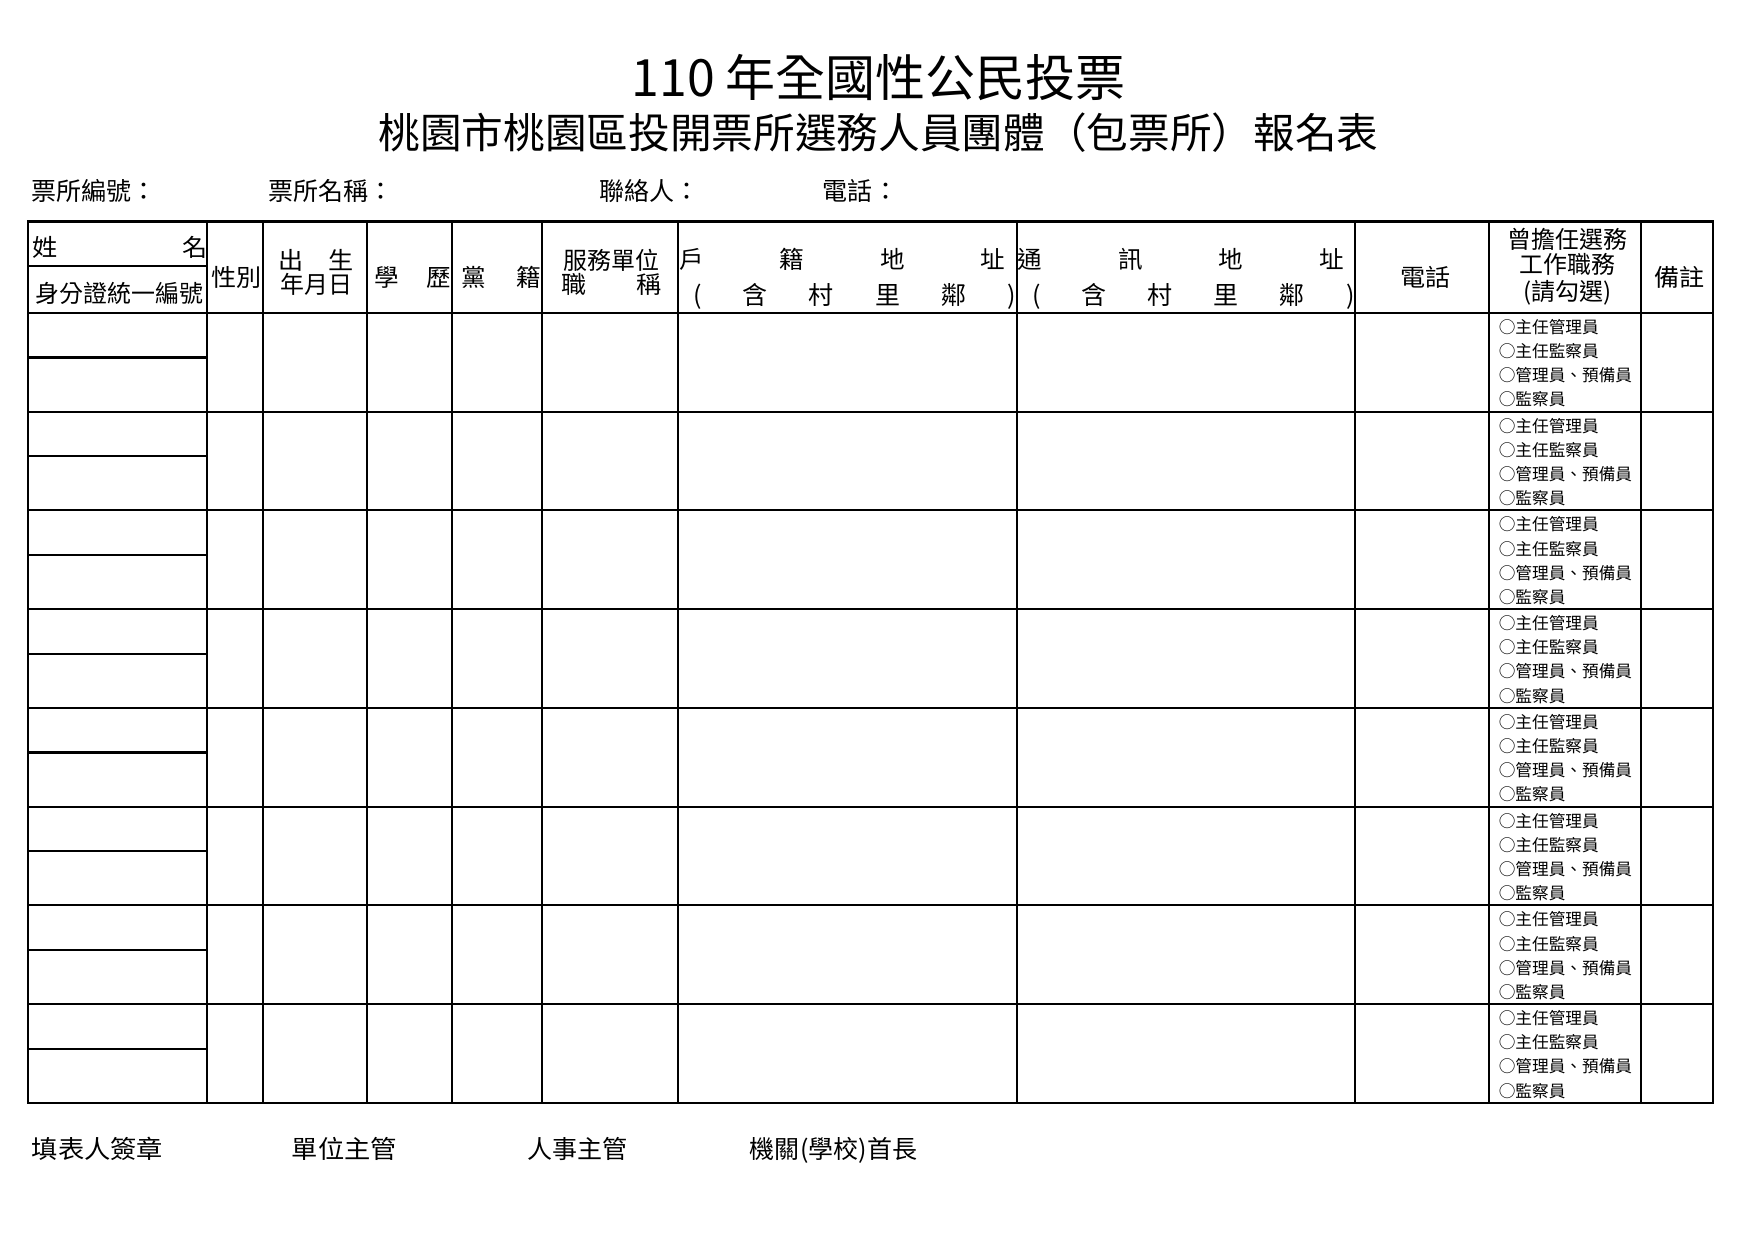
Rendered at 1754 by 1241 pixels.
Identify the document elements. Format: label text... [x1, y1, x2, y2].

table_cell [208, 511, 262, 608]
table_cell [453, 1005, 541, 1102]
table_cell [1642, 314, 1712, 411]
table_header 通訊地址 (含村里鄰) [1018, 223, 1354, 312]
table_cell [1018, 808, 1354, 904]
table_cell [29, 314, 206, 356]
table_cell [208, 413, 262, 509]
table_cell [1018, 906, 1354, 1003]
table_cell [29, 906, 206, 949]
table_cell [264, 709, 366, 806]
table_cell [368, 610, 451, 707]
table_cell [368, 314, 451, 411]
table_cell [368, 511, 451, 608]
table_cell [1642, 413, 1712, 509]
table_cell [1642, 709, 1712, 806]
table_cell [29, 709, 206, 751]
table_cell [264, 314, 366, 411]
table_cell ○主任管理員 ○主任監察員 ○管理員、預備員 ○監察員 [1490, 413, 1640, 509]
table_cell [29, 808, 206, 850]
table_header 戶籍地址 (含村里鄰) [679, 223, 1016, 312]
table_cell ○主任管理員 ○主任監察員 ○管理員、預備員 ○監察員 [1490, 906, 1640, 1003]
table_cell [1356, 511, 1488, 608]
table_cell [208, 610, 262, 707]
table_cell 身分證統一編號 [29, 267, 206, 312]
table_cell [543, 511, 677, 608]
table_cell [208, 808, 262, 904]
table_cell [679, 511, 1016, 608]
table_cell [543, 906, 677, 1003]
table_cell [543, 314, 677, 411]
table_cell [453, 610, 541, 707]
table_cell ○主任管理員 ○主任監察員 ○管理員、預備員 ○監察員 [1490, 610, 1640, 707]
table_cell [1356, 709, 1488, 806]
table_cell [453, 413, 541, 509]
table_cell [1642, 1005, 1712, 1102]
table_cell [29, 951, 206, 1003]
table_cell [368, 1005, 451, 1102]
table_cell [368, 906, 451, 1003]
table_cell [543, 413, 677, 509]
table_cell [264, 610, 366, 707]
table_cell [368, 709, 451, 806]
table_header 性別 [208, 223, 262, 312]
table_cell [1356, 1005, 1488, 1102]
table_cell ○主任管理員 ○主任監察員 ○管理員、預備員 ○監察員 [1490, 808, 1640, 904]
table_cell [543, 709, 677, 806]
table_cell [1642, 808, 1712, 904]
table_cell [264, 413, 366, 509]
table_cell [1642, 511, 1712, 608]
table_header 姓 名 [29, 223, 206, 265]
table_cell [679, 1005, 1016, 1102]
text 桃園市桃園區投開票所選務人員團體（包票所）報名表 [29, 107, 1727, 159]
table_cell [29, 754, 206, 806]
table_header 曾擔任選務工作職務 (請勾選) [1490, 223, 1640, 312]
table_cell [679, 314, 1016, 411]
table_cell [1018, 1005, 1354, 1102]
text 票所編號： 票所名稱： 聯絡人： 電話： [15, 172, 1652, 208]
table_cell [1018, 314, 1354, 411]
table_header 服務單位職 稱 [543, 223, 677, 312]
table_cell [208, 906, 262, 1003]
table_cell [1642, 610, 1712, 707]
table_cell ○主任管理員 ○主任監察員 ○管理員、預備員 ○監察員 [1490, 511, 1640, 608]
table_cell [1018, 413, 1354, 509]
table_cell [368, 413, 451, 509]
table_cell [1018, 610, 1354, 707]
table_cell ○主任管理員 ○主任監察員 ○管理員、預備員 ○監察員 [1490, 709, 1640, 806]
table_cell [1018, 709, 1354, 806]
table_header 黨籍 [453, 223, 541, 312]
table_cell [543, 610, 677, 707]
table_header 備註 [1642, 223, 1712, 312]
table_cell [453, 709, 541, 806]
table_cell [679, 413, 1016, 509]
table_cell [679, 808, 1016, 904]
table_cell [1356, 314, 1488, 411]
table_header 電話 [1356, 223, 1488, 312]
table_cell [29, 556, 206, 608]
table_cell [1018, 511, 1354, 608]
table_cell [264, 511, 366, 608]
text 填表人簽章 單位主管 人事主管 機關(學校)首長 [32, 1130, 1727, 1166]
table_cell [29, 457, 206, 509]
table_cell [29, 610, 206, 653]
table_cell [679, 906, 1016, 1003]
table_cell [453, 314, 541, 411]
table_cell ○主任管理員 ○主任監察員 ○管理員、預備員 ○監察員 [1490, 1005, 1640, 1102]
table_cell [453, 808, 541, 904]
table_cell [208, 1005, 262, 1102]
table_cell [543, 1005, 677, 1102]
table_cell [679, 709, 1016, 806]
table_cell [368, 808, 451, 904]
table_cell [29, 413, 206, 455]
table_cell [208, 709, 262, 806]
table_cell [1356, 610, 1488, 707]
table_header 出 生年月日 [264, 223, 366, 312]
table_header 學歷 [368, 223, 451, 312]
text 110年全國性公民投票 [29, 54, 1727, 107]
table_cell [264, 906, 366, 1003]
table_cell [29, 852, 206, 904]
table_cell [208, 314, 262, 411]
table_cell [29, 1050, 206, 1102]
table_cell [264, 808, 366, 904]
table_cell [29, 655, 206, 707]
table_cell [1642, 906, 1712, 1003]
table_cell [543, 808, 677, 904]
table_cell [1356, 413, 1488, 509]
table_cell ○主任管理員 ○主任監察員 ○管理員、預備員 ○監察員 [1490, 314, 1640, 411]
table_cell [453, 906, 541, 1003]
table_cell [453, 511, 541, 608]
table_cell [29, 359, 206, 411]
table_cell [264, 1005, 366, 1102]
table_cell [1356, 906, 1488, 1003]
table_cell [29, 511, 206, 554]
table_cell [29, 1005, 206, 1048]
table_cell [679, 610, 1016, 707]
table_cell [1356, 808, 1488, 904]
